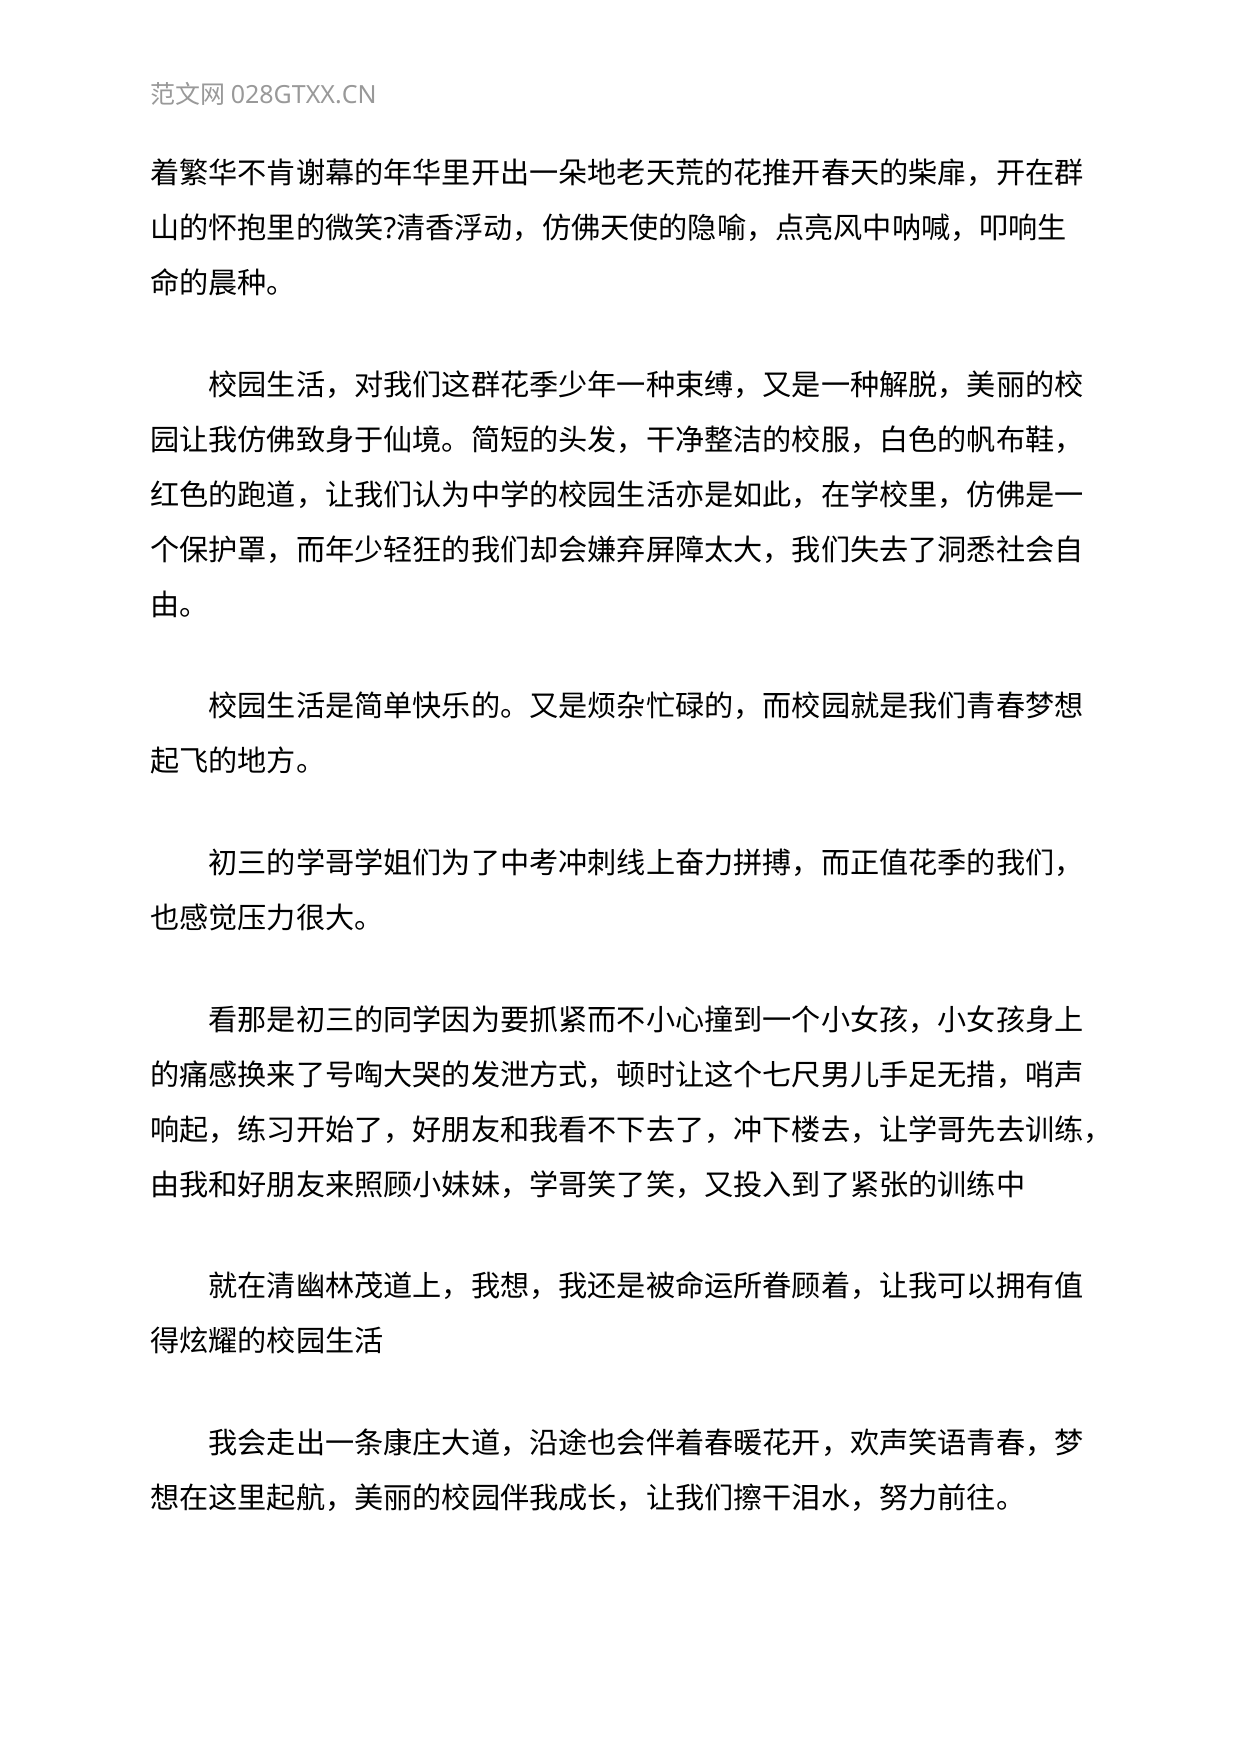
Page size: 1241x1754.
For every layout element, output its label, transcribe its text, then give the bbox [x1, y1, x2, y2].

text 校园生活，对我们这群花季少年一种束缚，又是一种解脱，美丽的校园让我仿佛致身于仙境。简短的头发，干净整洁的校服，白色的帆布鞋，红色的跑道，让我们认为中学的校园生活亦是如此，在学校里，仿佛是一个保护罩，而年少轻狂的我们却会嫌弃屏障太大，我们失去了洞悉社会自由。 [150, 362, 1090, 623]
text 我会走出一条康庄大道，沿途也会伴着春暖花开，欢声笑语青春，梦想在这里起航，美丽的校园伴我成长，让我们擦干泪水，努力前往。 [150, 1419, 1090, 1517]
text 就在清幽林茂道上，我想，我还是被命运所眷顾着，让我可以拥有值得炫耀的校园生活 [150, 1263, 1090, 1360]
text 看那是初三的同学因为要抓紧而不小心撞到一个小女孩，小女孩身上的痛感换来了号啕大哭的发泄方式，顿时让这个七尺男儿手足无措，哨声响起，练习开始了，好朋友和我看不下去了，冲下楼去，让学哥先去训练，由我和好朋友来照顾小妹妹，学哥笑了笑，又投入到了紧张的训练中 [150, 996, 1090, 1203]
text 校园生活是简单快乐的。又是烦杂忙碌的，而校园就是我们青春梦想起飞的地方。 [150, 683, 1090, 780]
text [150, 150, 1090, 302]
text 初三的学哥学姐们为了中考冲刺线上奋力拼搏，而正值花季的我们，也感觉压力很大。 [150, 840, 1090, 937]
